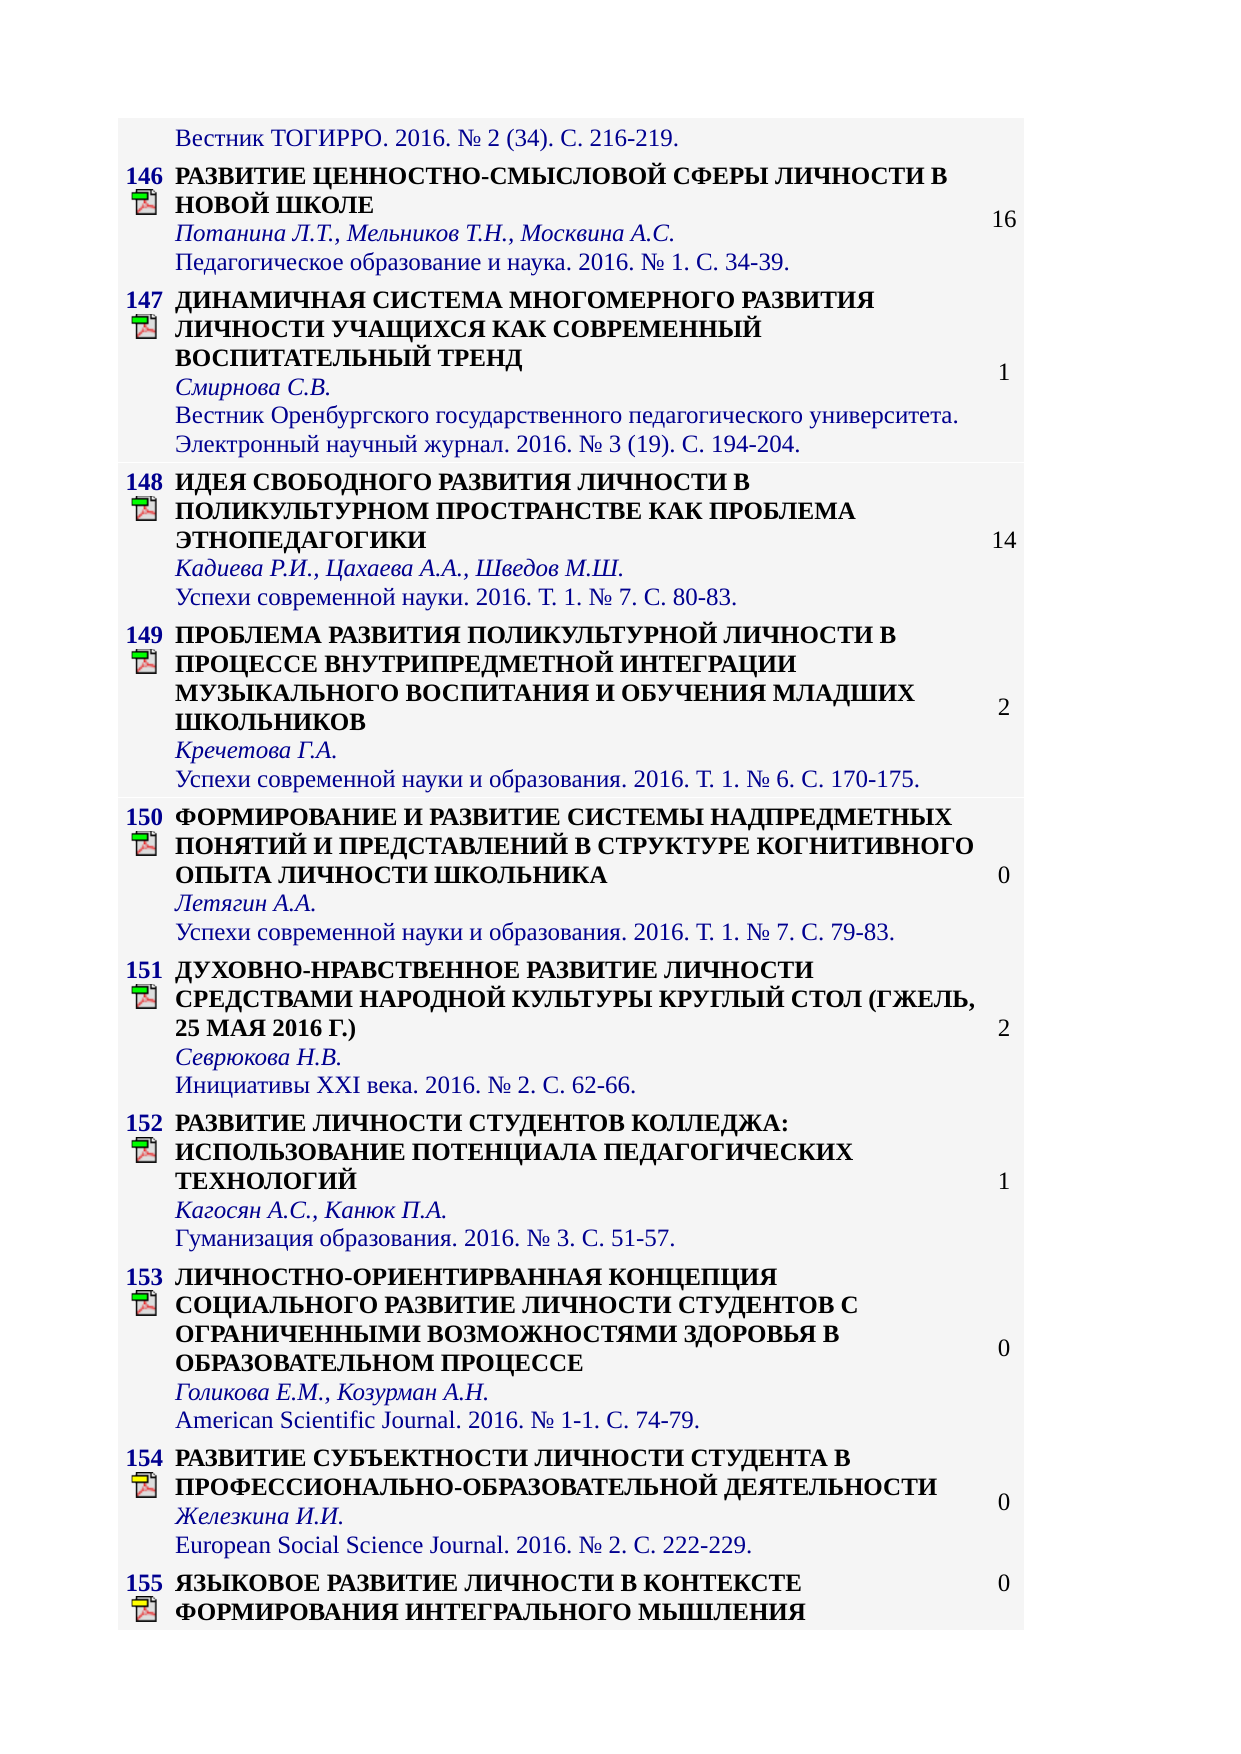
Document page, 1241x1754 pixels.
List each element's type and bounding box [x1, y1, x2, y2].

picture [131, 496, 157, 521]
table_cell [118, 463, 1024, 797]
picture [131, 189, 157, 215]
picture [131, 649, 157, 674]
picture [131, 1472, 157, 1498]
picture [131, 1290, 157, 1316]
picture [131, 831, 157, 856]
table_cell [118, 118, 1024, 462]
picture [131, 314, 157, 339]
picture [131, 1596, 157, 1622]
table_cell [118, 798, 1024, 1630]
picture [131, 1137, 157, 1163]
picture [131, 984, 157, 1009]
